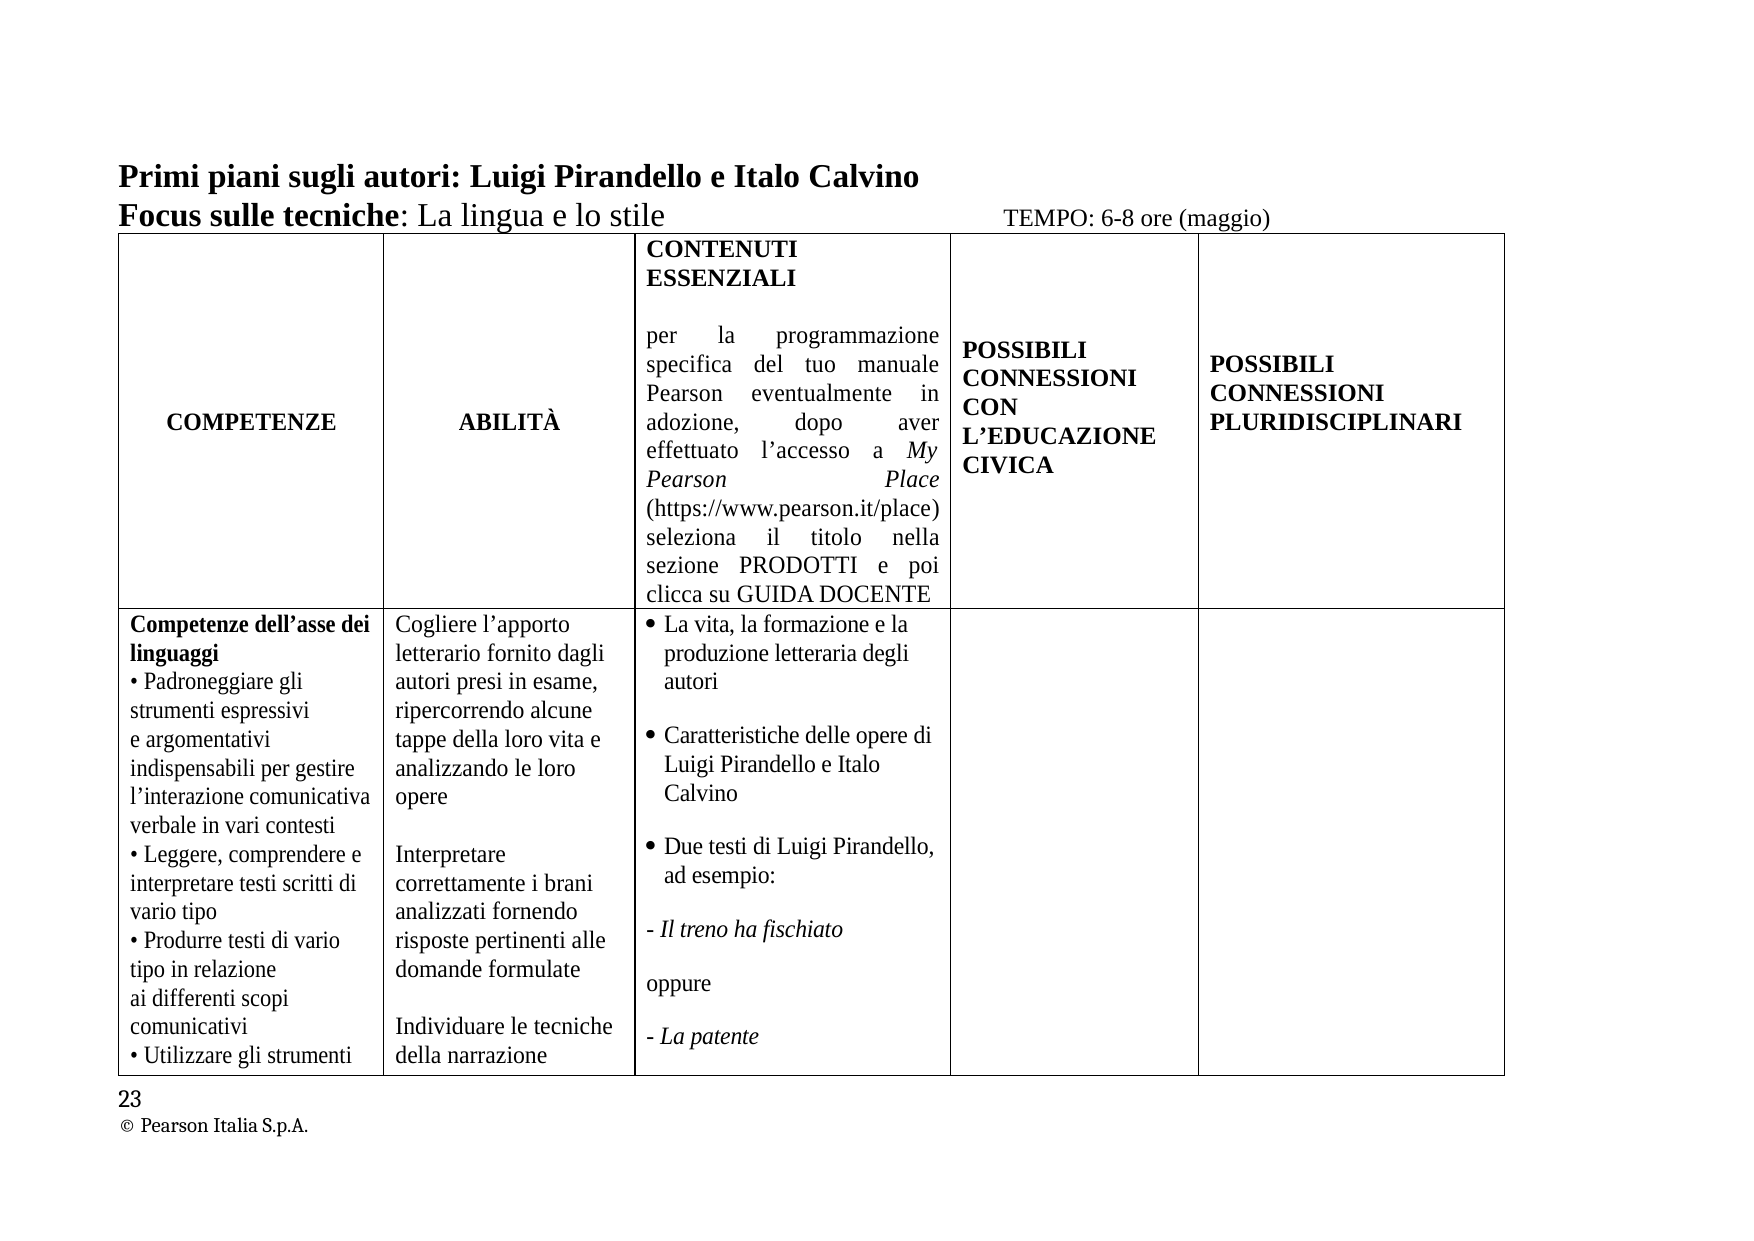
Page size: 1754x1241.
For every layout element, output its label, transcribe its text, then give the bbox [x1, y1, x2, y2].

table_header Competenze [119, 234, 383, 608]
table_header Abilità [384, 234, 634, 608]
table_header POSSIBILI CONNESSIONI PLURIDISCIPLINARI [1199, 234, 1504, 608]
text Focus sulle tecniche: La lingua e lo stile TEMPO: 6-8 ore (maggio) [118, 195, 1606, 233]
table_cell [119, 609, 383, 1075]
table_cell [1199, 609, 1504, 1075]
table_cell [636, 609, 950, 1075]
table_header POSSIBILI CONNESSIONI CON L’EDUCAZIONE CIVICA [951, 234, 1198, 608]
table_header CONTENUTI ESSENZIALI per la programmazione specifica del tuo manuale Pearson eventualmente in adozione, dopo aver effettuato l’accesso a My Pearson Place (https://www.pearson.it/place) seleziona il titolo nella sezione PRODOTTI e poi clicca su GUIDA DOCENTE [636, 234, 950, 608]
text Primi piani sugli autori: Luigi Pirandello e Italo Calvino [118, 156, 1606, 195]
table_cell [384, 609, 634, 1075]
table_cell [951, 609, 1198, 1075]
